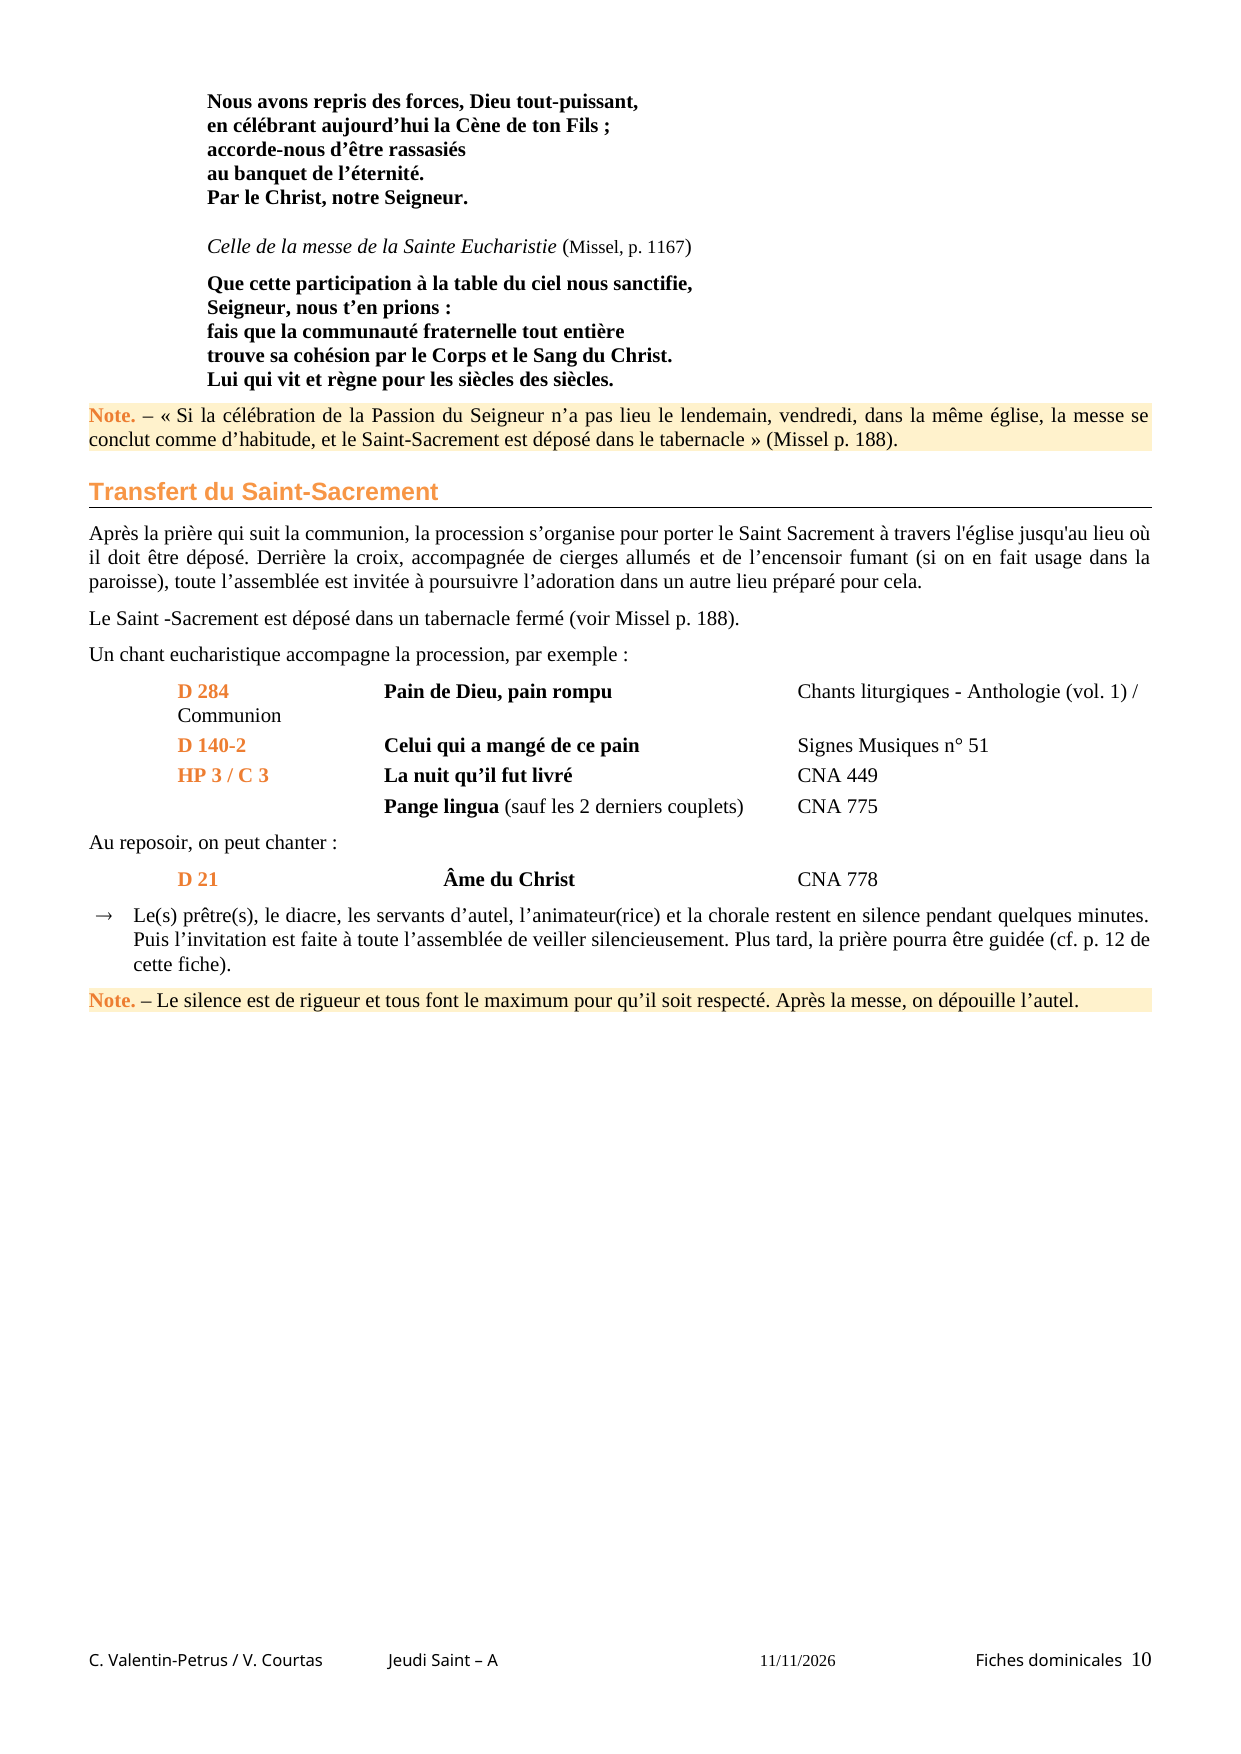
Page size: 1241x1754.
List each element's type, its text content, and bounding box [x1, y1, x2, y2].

text Celle de la messe de la Sainte Eucharistie (Missel, p. 1167) [207, 234, 1152, 258]
subtitle Transfert du Saint-Sacrement [89, 476, 1152, 507]
text Note. – « Si la célébration de la Passion du Seigneur n’a pas lieu le lendemain, vendredi, dans la même église, la messe se conclut comme d’habitude, et le Saint-Sacrement est déposé dans le tabernacle » (Missel p. 188). [89, 403, 1152, 451]
text D 284 Pain de Dieu, pain rompu Chants liturgiques - Anthologie (vol. 1) / Communion [177, 679, 1152, 727]
text Lui qui vit et règne pour les siècles des siècles. [207, 367, 1152, 391]
text fais que la communauté fraternelle tout entière [207, 319, 1152, 343]
text Le Saint -Sacrement est déposé dans un tabernacle fermé (voir Missel p. 188). [89, 606, 1152, 629]
text au banquet de l’éternité. [207, 161, 1148, 185]
text Note. – Le silence est de rigueur et tous font le maximum pour qu’il soit respecté. Après la messe, on dépouille l’autel. [89, 988, 1152, 1012]
text accorde-nous d’être rassasiés [207, 137, 1148, 161]
text D 21 Âme du Christ CNA 778 [177, 867, 1152, 891]
text Seigneur, nous t’en prions : [207, 294, 1152, 319]
text Que cette participation à la table du ciel nous sanctifie, [207, 271, 1152, 294]
text D 140-2 Celui qui a mangé de ce pain Signes Musiques n° 51 [177, 733, 1152, 757]
text Un chant eucharistique accompagne la procession, par exemple : [89, 642, 1152, 666]
text HP 3 / C 3 La nuit qu’il fut livré CNA 449 [177, 763, 1152, 787]
text Par le Christ, notre Seigneur. [207, 185, 1148, 209]
text Nous avons repris des forces, Dieu tout-puissant, [207, 89, 1148, 113]
text en célébrant aujourd’hui la Cène de ton Fils ; [207, 113, 1148, 137]
list Le(s) prêtre(s), le diacre, les servants d’autel, l’animateur(rice) et la chorale restent en silence pendant quelques minutes. Puis l’invitation est faite à toute l’assemblée de veiller silencieusement. Plus tard, la prière pourra être guidée (cf. p. 12 de cette fiche). [96, 903, 1152, 976]
text trouve sa cohésion par le Corps et le Sang du Christ. [207, 343, 1152, 367]
text Pange lingua (sauf les 2 derniers couplets) CNA 775 [177, 794, 1152, 818]
text Après la prière qui suit la communion, la procession s’organise pour porter le Saint Sacrement à travers l'église jusqu'au lieu où il doit être déposé. Derrière la croix, accompagnée de cierges allumés et de l’encensoir fumant (si on en fait usage dans la paroisse), toute l’assemblée est invitée à poursuivre l’adoration dans un autre lieu préparé pour cela. [89, 521, 1152, 593]
text Au reposoir, on peut chanter : [89, 830, 1152, 854]
